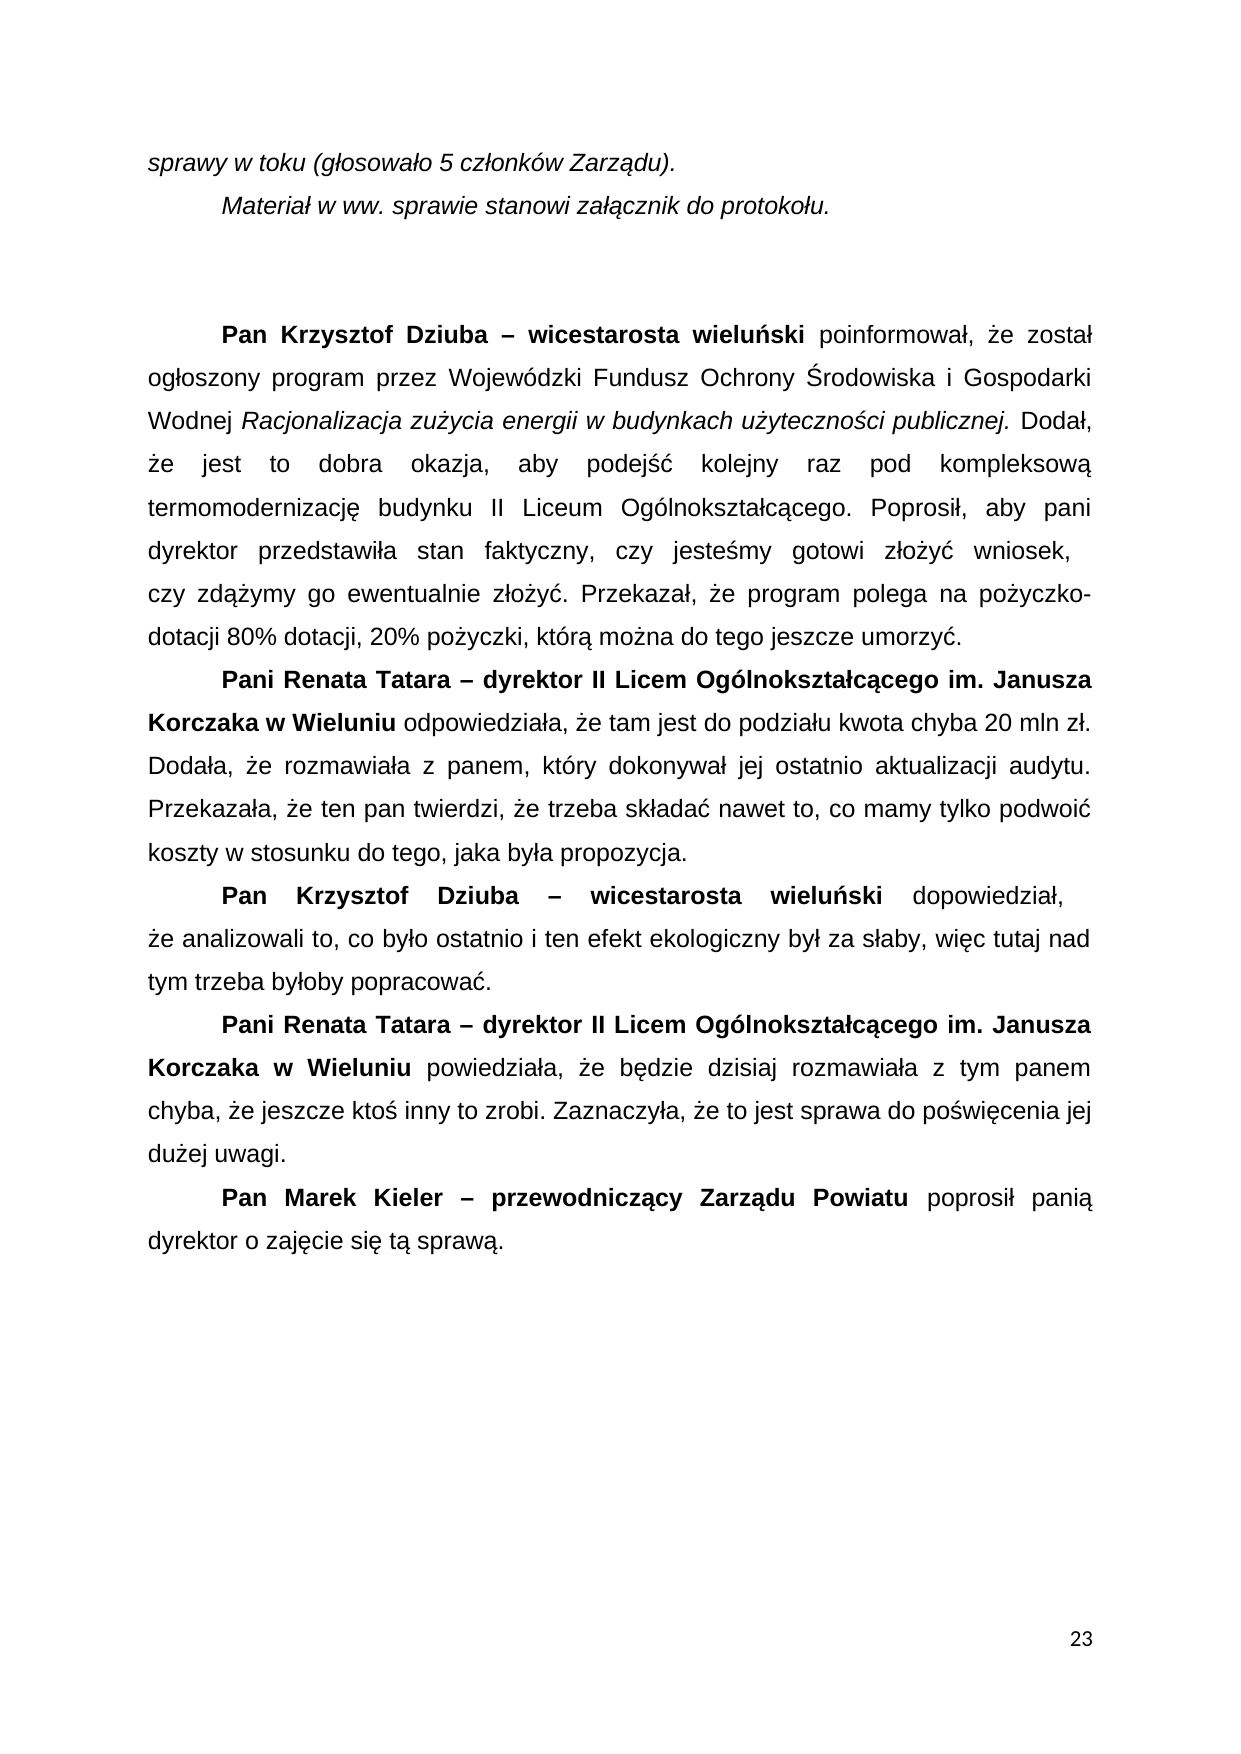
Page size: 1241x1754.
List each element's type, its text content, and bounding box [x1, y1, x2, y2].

text Pan Krzysztof Dziuba – wicestarosta wieluński dopowiedział, że analizowali to, co było ostatnio i ten efekt ekologiczny był za słaby, więc tutaj nad tym trzeba byłoby popracować. [148, 881, 1093, 996]
text Pani Renata Tatara – dyrektor II Licem Ogólnokształcącego im. Janusza Korczaka w Wieluniu powiedziała, że będzie dzisiaj rozmawiała z tym panem chyba, że jeszcze ktoś inny to zrobi. Zaznaczyła, że to jest sprawa do poświęcenia jej dużej uwagi. [148, 1010, 1093, 1168]
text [148, 148, 1093, 219]
text Pani Renata Tatara – dyrektor II Licem Ogólnokształcącego im. Janusza Korczaka w Wieluniu odpowiedziała, że tam jest do podziału kwota chyba 20 mln zł. Dodała, że rozmawiała z panem, który dokonywał jej ostatnio aktualizacji audytu. Przekazała, że ten pan twierdzi, że trzeba składać nawet to, co mamy tylko podwoić koszty w stosunku do tego, jaka była propozycja. [148, 665, 1093, 866]
text Pan Krzysztof Dziuba – wicestarosta wieluński poinformował, że został ogłoszony program przez Wojewódzki Fundusz Ochrony Środowiska i Gospodarki Wodnej Racjonalizacja zużycia energii w budynkach użyteczności publicznej. Dodał, że jest to dobra okazja, aby podejść kolejny raz pod kompleksową termomodernizację budynku II Liceum Ogólnokształcącego. Poprosił, aby pani dyrektor przedstawiła stan faktyczny, czy jesteśmy gotowi złożyć wniosek, czy zdążymy go ewentualnie złożyć. Przekazał, że program polega na pożyczko-dotacji 80% dotacji, 20% pożyczki, którą można do tego jeszcze umorzyć. [148, 320, 1093, 651]
text Pan Marek Kieler – przewodniczący Zarządu Powiatu poprosił panią dyrektor o zajęcie się tą sprawą. [148, 1183, 1093, 1254]
